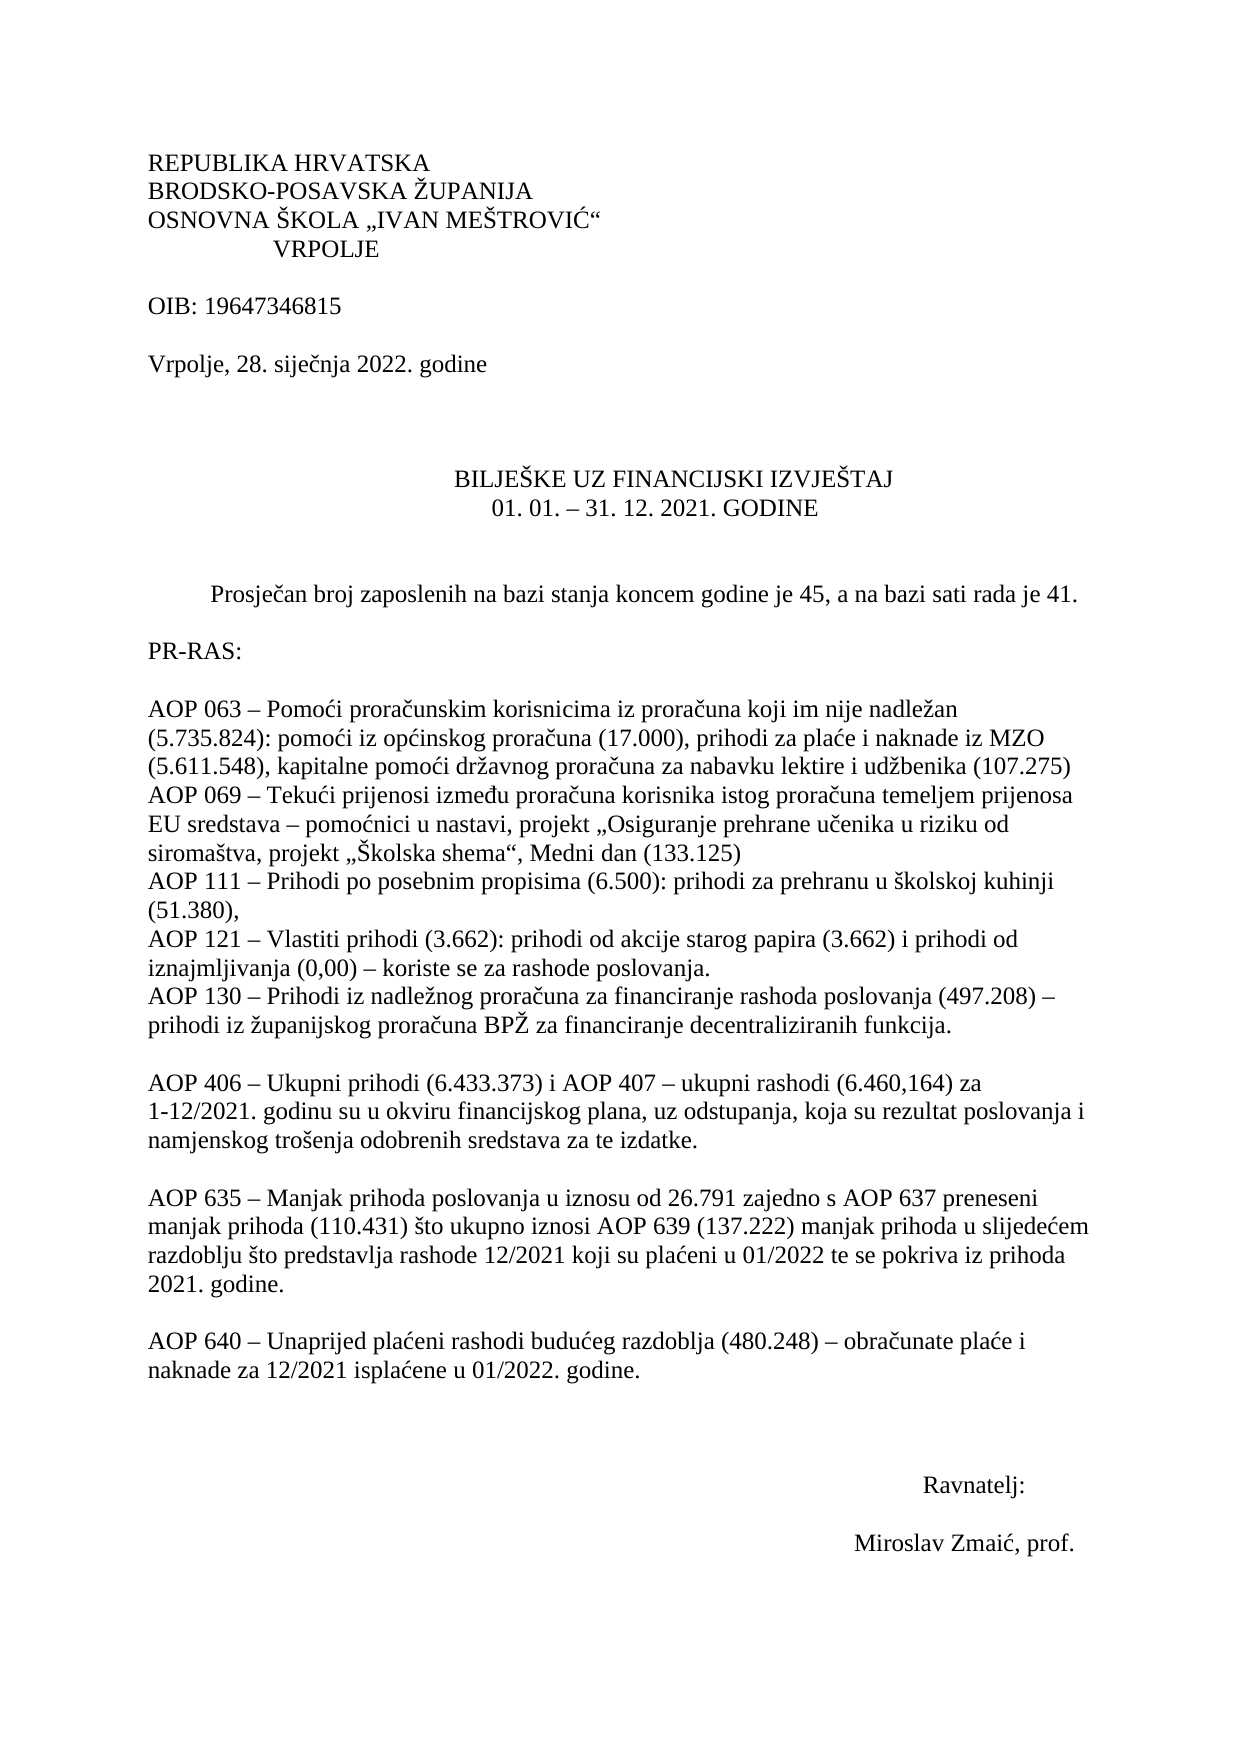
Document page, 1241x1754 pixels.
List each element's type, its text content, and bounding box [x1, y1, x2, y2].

text AOP 635 – Manjak prihoda poslovanja u iznosu od 26.791 zajedno s AOP 637 preneseni manjak prihoda (110.431) što ukupno iznosi AOP 639 (137.222) manjak prihoda u slijedećem razdoblju što predstavlja rashode 12/2021 koji su plaćeni u 01/2022 te se pokriva iz prihoda 2021. godine. [148, 1183, 1093, 1298]
text REPUBLIKA HRVATSKA [148, 148, 1093, 176]
text AOP 069 – Tekući prijenosi između proračuna korisnika istog proračuna temeljem prijenosa EU sredstava – pomoćnici u nastavi, projekt „Osiguranje prehrane učenika u riziku od siromaštva, projekt „Školska shema“, Medni dan (133.125) [148, 780, 1093, 866]
text AOP 111 – Prihodi po posebnim propisima (6.500): prihodi za prehranu u školskoj kuhinji (51.380), [148, 866, 1093, 924]
list 01. – 31. 12. 2021. GODINE [491, 493, 1093, 521]
text BRODSKO-POSAVSKA ŽUPANIJA [148, 176, 1093, 205]
text Prosječan broj zaposlenih na bazi stanja koncem godine je 45, a na bazi sati rada je 41. [148, 579, 1093, 608]
text OSNOVNA ŠKOLA „IVAN MEŠTROVIĆ“ [148, 205, 1093, 234]
text PR-RAS: [148, 636, 1093, 665]
text AOP 121 – Vlastiti prihodi (3.662): prihodi od akcije starog papira (3.662) i prihodi od iznajmljivanja (0,00) – koriste se za rashode poslovanja. [148, 924, 1093, 981]
text AOP 130 – Prihodi iz nadležnog proračuna za financiranje rashoda poslovanja (497.208) – prihodi iz županijskog proračuna BPŽ za financiranje decentraliziranih funkcija. [148, 981, 1093, 1039]
text Ravnatelj: [148, 1470, 1093, 1499]
text BILJEŠKE UZ FINANCIJSKI IZVJEŠTAJ [148, 464, 1093, 493]
text AOP 063 – Pomoći proračunskim korisnicima iz proračuna koji im nije nadležan (5.735.824): pomoći iz općinskog proračuna (17.000), prihodi za plaće i naknade iz MZO (5.611.548), kapitalne pomoći državnog proračuna za nabavku lektire i udžbenika (107.275) [148, 694, 1093, 780]
text AOP 640 – Unaprijed plaćeni rashodi budućeg razdoblja (480.248) – obračunate plaće i naknade za 12/2021 isplaćene u 01/2022. godine. [148, 1326, 1093, 1384]
text Miroslav Zmaić, prof. [148, 1528, 1093, 1556]
text Vrpolje, 28. siječnja 2022. godine [148, 349, 1093, 378]
text AOP 406 – Ukupni prihodi (6.433.373) i AOP 407 – ukupni rashodi (6.460,164) za 1-12/2021. godinu su u okviru financijskog plana, uz odstupanja, koja su rezultat poslovanja i namjenskog trošenja odobrenih sredstava za te izdatke. [148, 1068, 1093, 1154]
text VRPOLJE [148, 234, 1093, 263]
text OIB: 19647346815 [148, 291, 1093, 320]
